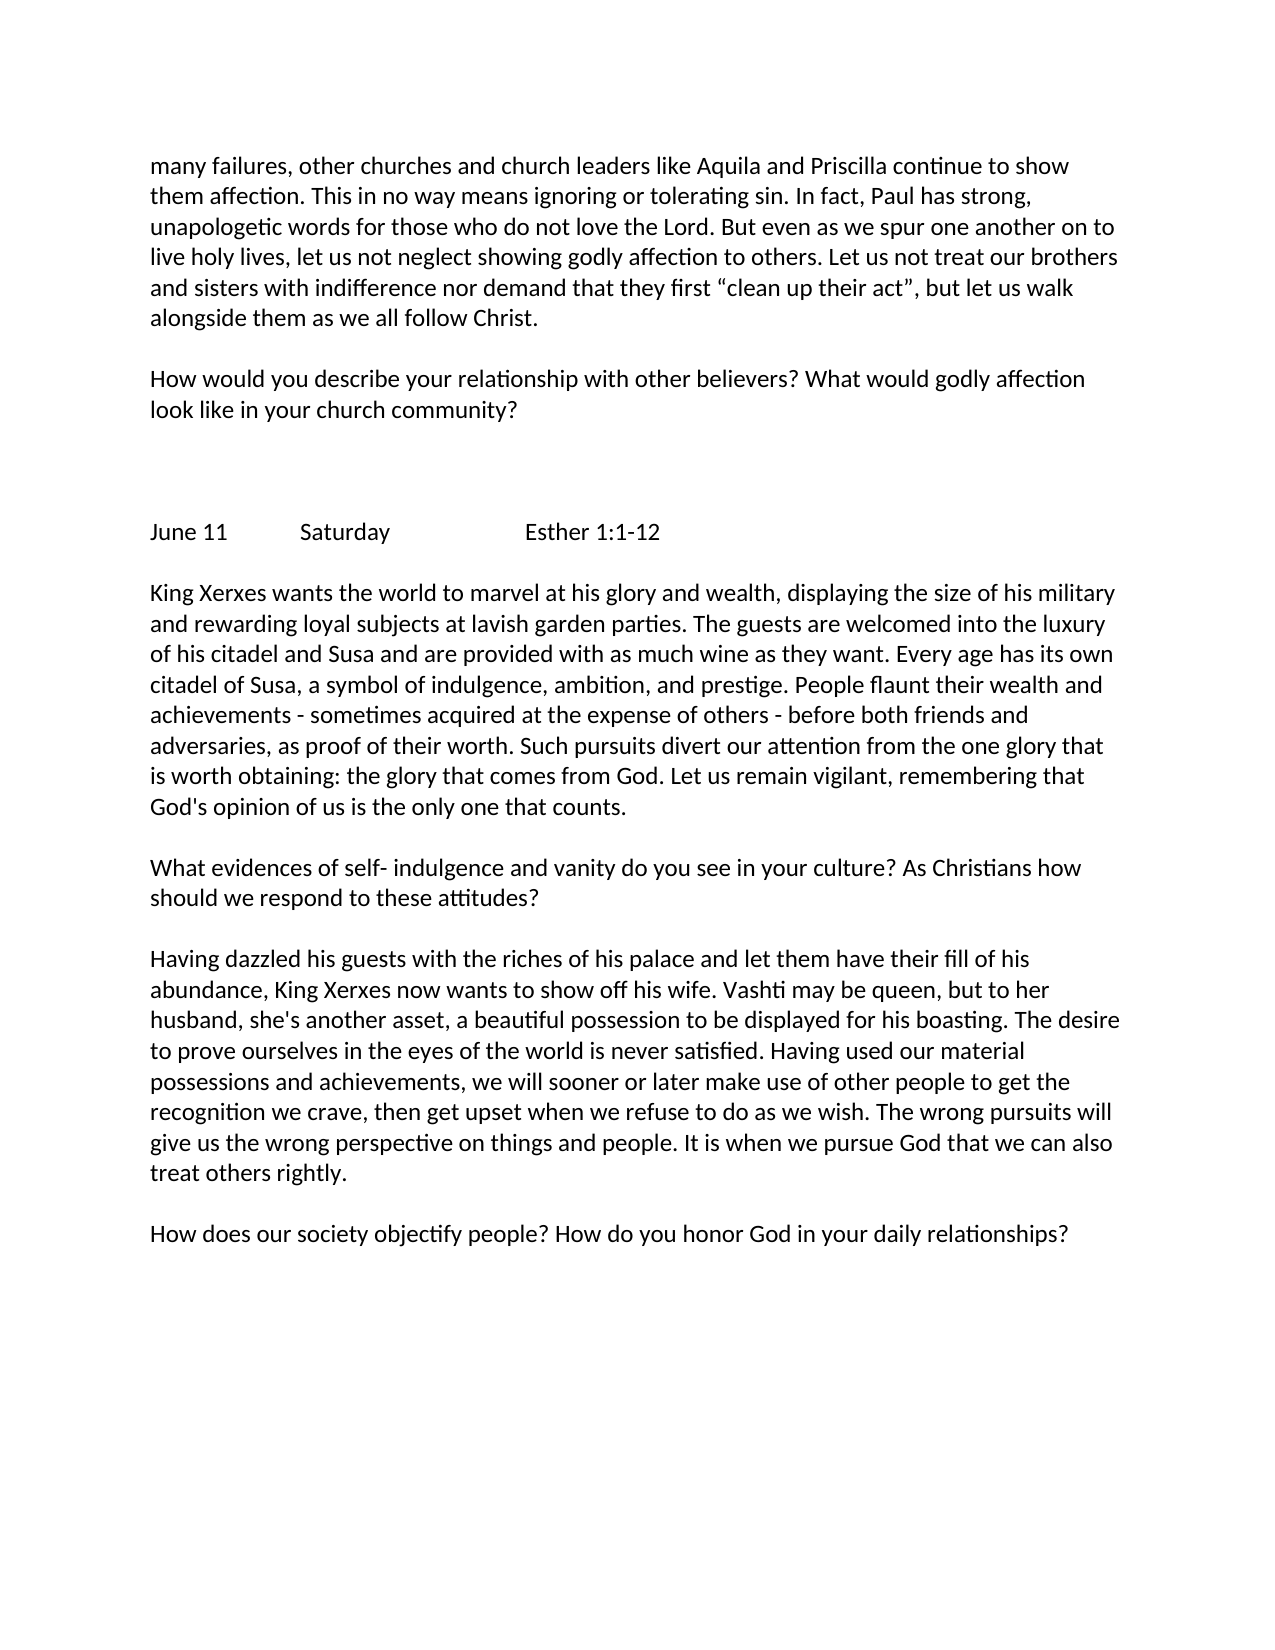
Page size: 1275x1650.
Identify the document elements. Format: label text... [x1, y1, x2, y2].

text King Xerxes wants the world to marvel at his glory and wealth, displaying the size of his military and rewarding loyal subjects at lavish garden parties. The guests are welcomed into the luxury of his citadel and Susa and are provided with as much wine as they want. Every age has its own citadel of Susa, a symbol of indulgence, ambition, and prestige. People flaunt their wealth and achievements - sometimes acquired at the expense of others - before both friends and adversaries, as proof of their worth. Such pursuits divert our attention from the one glory that is worth obtaining: the glory that comes from God. Let us remain vigilant, remembering that God's opinion of us is the only one that counts. [150, 577, 1125, 821]
text Having dazzled his guests with the riches of his palace and let them have their fill of his abundance, King Xerxes now wants to show off his wife. Vashti may be queen, but to her husband, she's another asset, a beautiful possession to be displayed for his boasting. The desire to prove ourselves in the eyes of the world is never satisfied. Having used our material possessions and achievements, we will sooner or later make use of other people to get the recognition we crave, then get upset when we refuse to do as we wish. The wrong pursuits will give us the wrong perspective on things and people. It is when we pursue God that we can also treat others rightly. [150, 943, 1125, 1188]
text How would you describe your relationship with other believers? What would godly affection look like in your church community? [150, 364, 1125, 425]
text What evidences of self- indulgence and vanity do you see in your culture? As Christians how should we respond to these attitudes? [150, 852, 1125, 913]
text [150, 150, 1125, 333]
text How does our society objectify people? How do you honor God in your daily relationships? [150, 1218, 1125, 1249]
text June 11 Saturday Esther 1:1-12 [150, 516, 1125, 547]
